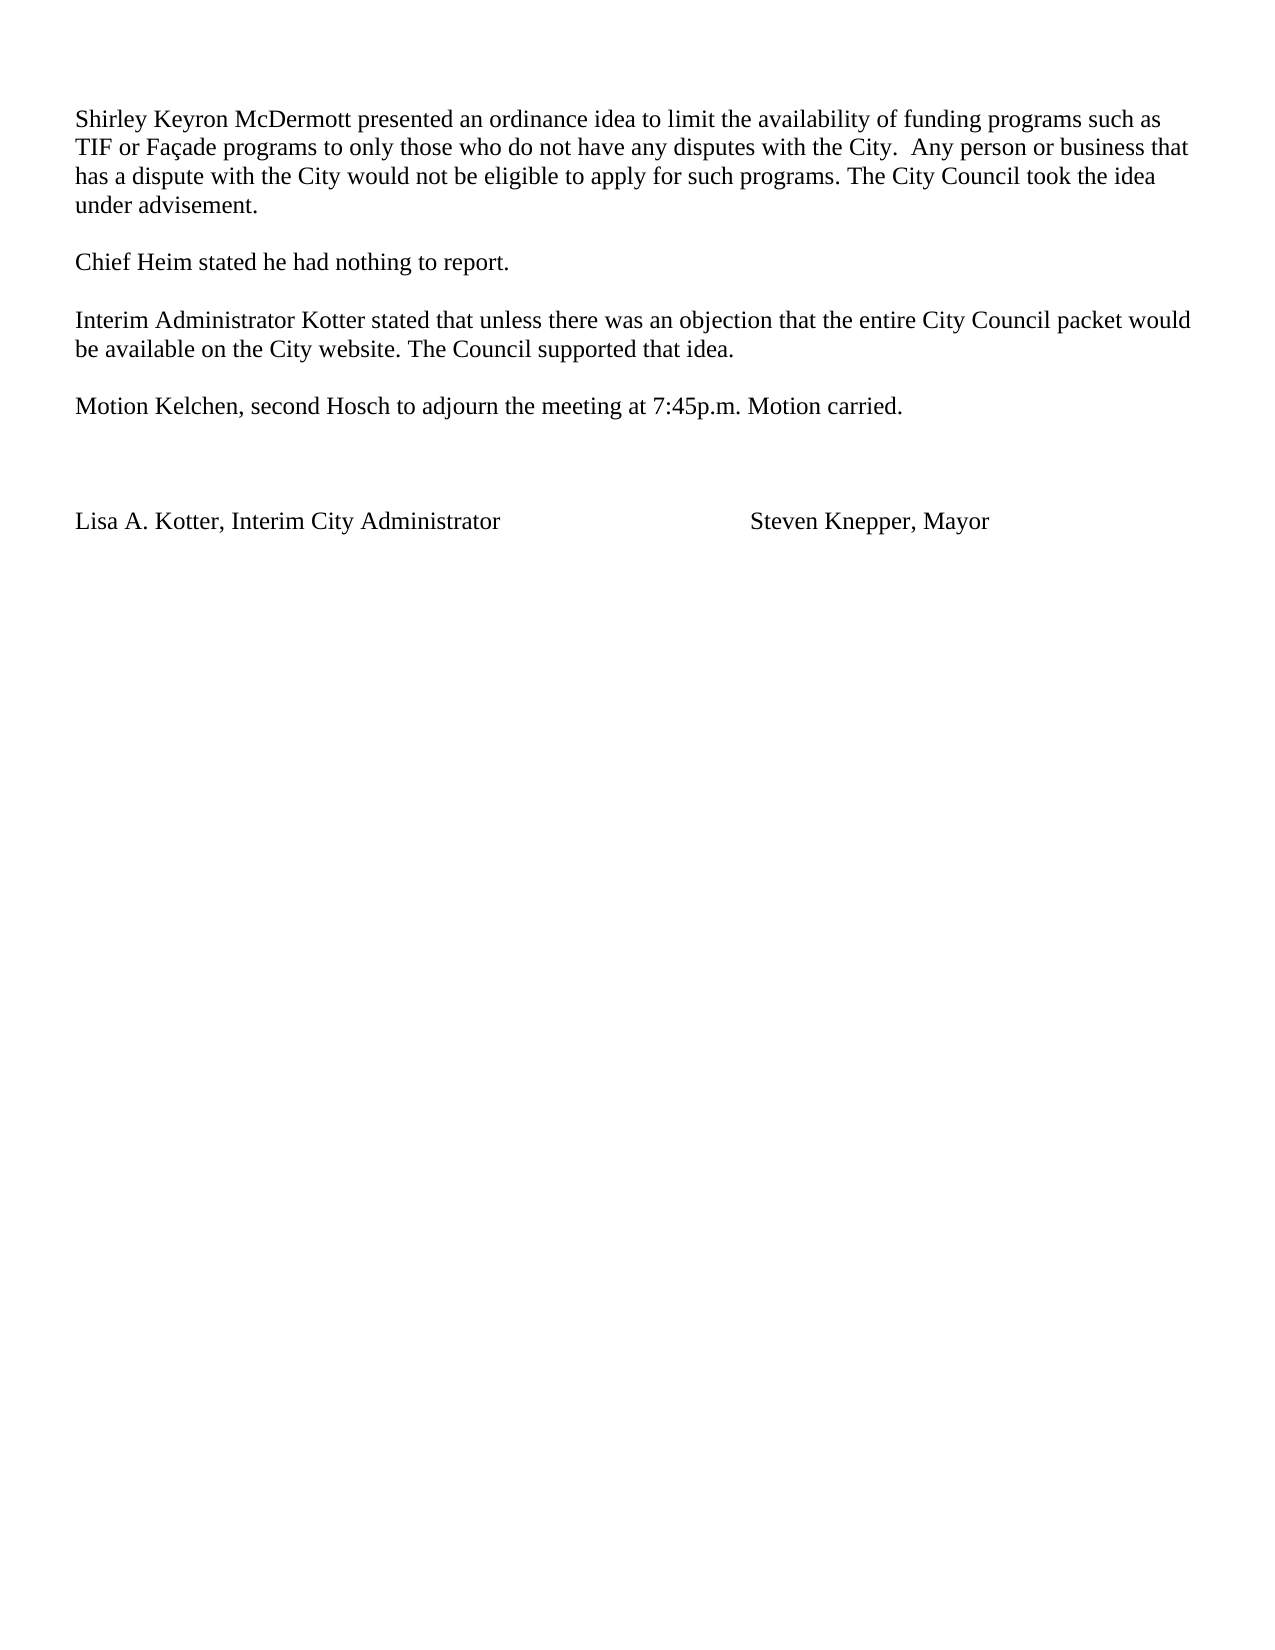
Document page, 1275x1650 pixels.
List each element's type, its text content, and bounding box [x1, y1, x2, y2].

text Motion Kelchen, second Hosch to adjourn the meeting at 7:45p.m. Motion carried. [75, 391, 1200, 420]
text Interim Administrator Kotter stated that unless there was an objection that the entire City Council packet would be available on the City website. The Council supported that idea. [75, 305, 1200, 362]
text Chief Heim stated he had nothing to report. [75, 247, 1200, 276]
text Shirley Keyron McDermott presented an ordinance idea to limit the availability of funding programs such as TIF or Façade programs to only those who do not have any disputes with the City. Any person or business that has a dispute with the City would not be eligible to apply for such programs. The City Council took the idea under advisement. [75, 104, 1200, 219]
text Lisa A. Kotter, Interim City Administrator Steven Knepper, Mayor [75, 506, 1200, 535]
